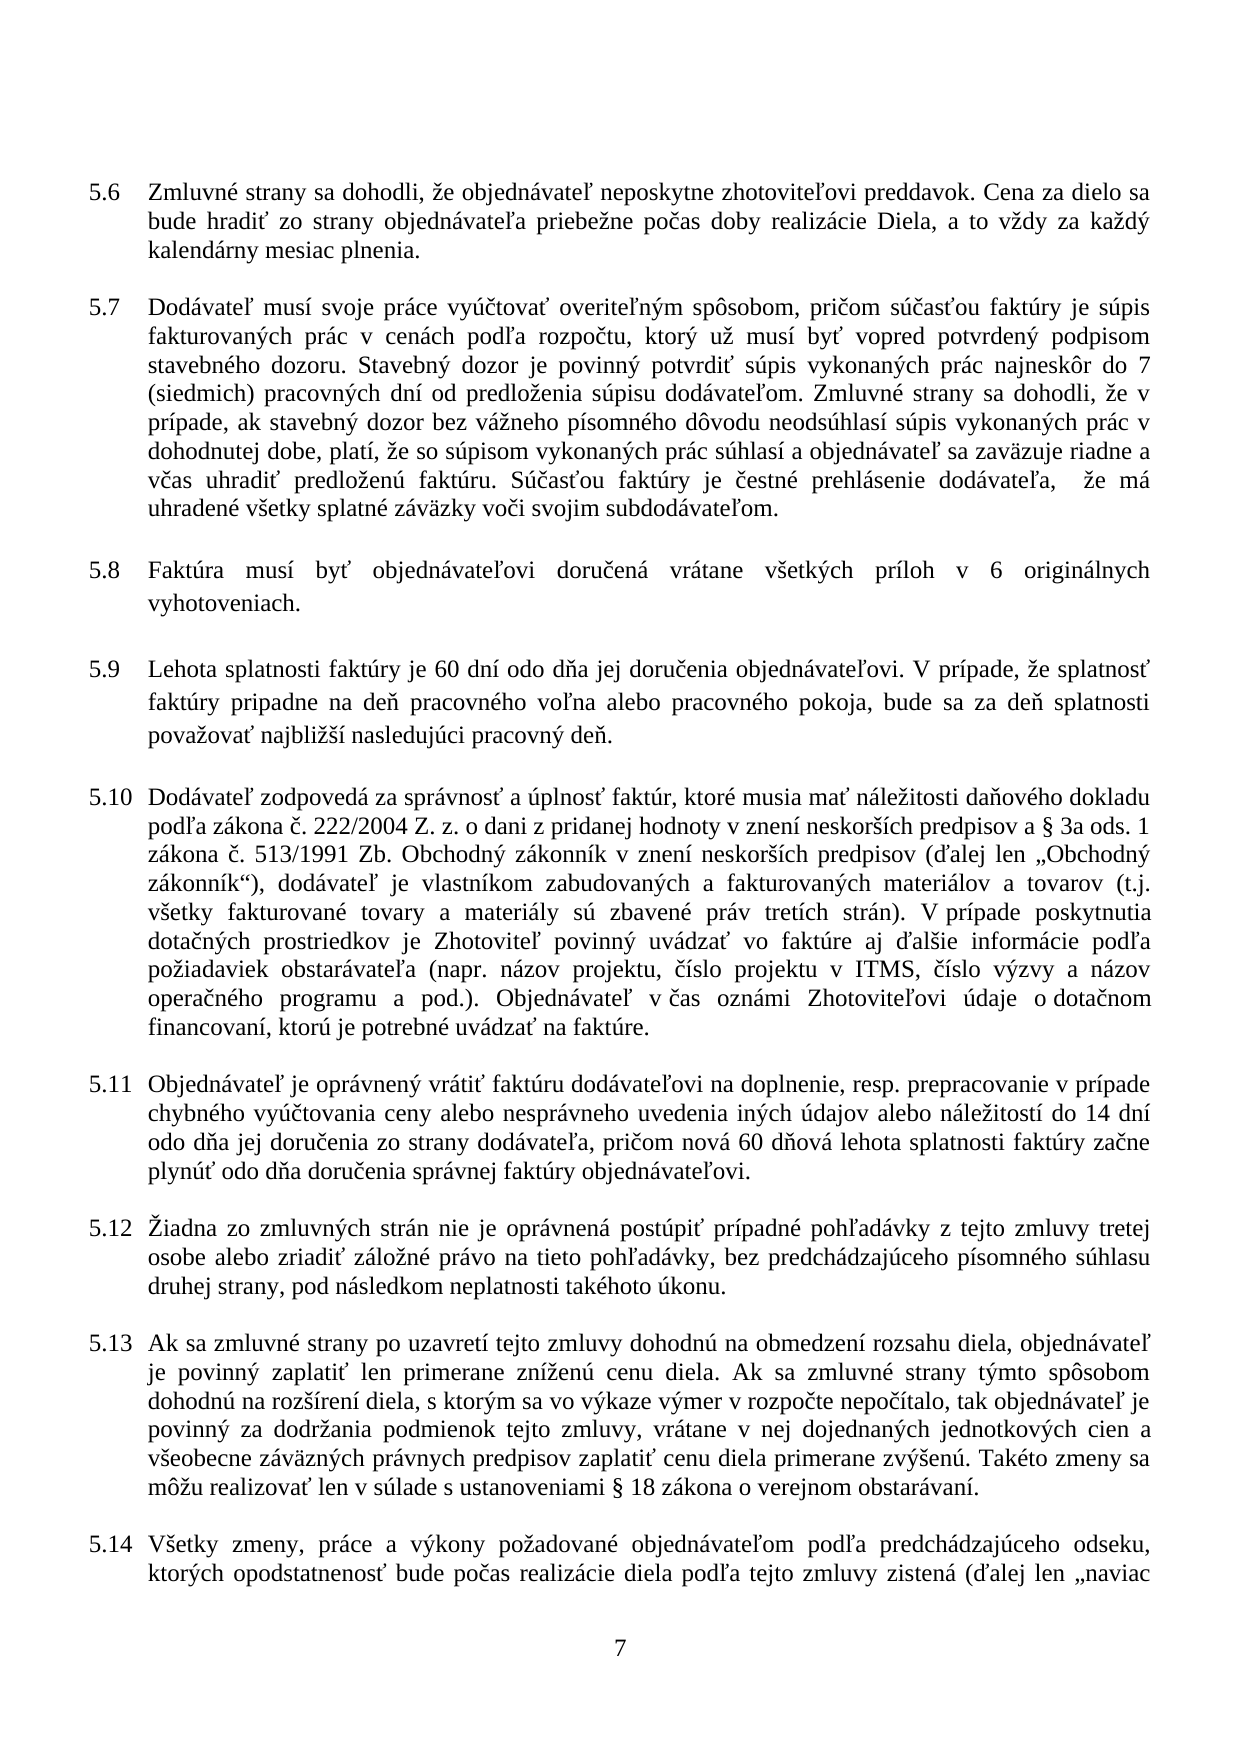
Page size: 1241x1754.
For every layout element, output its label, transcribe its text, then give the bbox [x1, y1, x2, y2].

list Dodávateľ zodpovedá za správnosť a úplnosť faktúr, ktoré musia mať náležitosti daňového dokladu podľa zákona č. 222/2004 Z. z. o dani z pridanej hodnoty v znení neskorších predpisov a § 3a ods. 1 zákona č. 513/1991 Zb. Obchodný zákonník v znení neskorších predpisov (ďalej len „Obchodný zákonník“), dodávateľ je vlastníkom zabudovaných a fakturovaných materiálov a tovarov (t.j. všetky fakturované tovary a materiály sú zbavené práv tretích strán). V prípade poskytnutia dotačných prostriedkov je Zhotoviteľ povinný uvádzať vo faktúre aj ďalšie informácie podľa požiadaviek obstarávateľa (napr. názov projektu, číslo projektu v ITMS, číslo výzvy a názov operačného programu a pod.). Objednávateľ v čas oznámi Zhotoviteľovi údaje o dotačnom financovaní, ktorú je potrebné uvádzať na faktúre. [89, 782, 1152, 1041]
list Ak sa zmluvné strany po uzavretí tejto zmluvy dohodnú na obmedzení rozsahu diela, objednávateľ je povinný zaplatiť len primerane zníženú cenu diela. Ak sa zmluvné strany týmto spôsobom dohodnú na rozšírení diela, s ktorým sa vo výkaze výmer v rozpočte nepočítalo, tak objednávateľ je povinný za dodržania podmienok tejto zmluvy, vrátane v nej dojednaných jednotkových cien a všeobecne záväzných právnych predpisov zaplatiť cenu diela primerane zvýšenú. Takéto zmeny sa môžu realizovať len v súlade s ustanoveniami § 18 zákona o verejnom obstarávaní. [89, 1328, 1152, 1501]
list Zmluvné strany sa dohodli, že objednávateľ neposkytne zhotoviteľovi preddavok. Cena za dielo sa bude hradiť zo strany objednávateľa priebežne počas doby realizácie Diela, a to vždy za každý kalendárny mesiac plnenia. [89, 177, 1152, 263]
list Lehota splatnosti faktúry je 60 dní odo dňa jej doručenia objednávateľovi. V prípade, že splatnosť faktúry pripadne na deň pracovného voľna alebo pracovného pokoja, bude sa za deň splatnosti považovať najbližší nasledujúci pracovný deň. [89, 654, 1152, 749]
list Žiadna zo zmluvných strán nie je oprávnená postúpiť prípadné pohľadávky z tejto zmluvy tretej osobe alebo zriadiť záložné právo na tieto pohľadávky, bez predchádzajúceho písomného súhlasu druhej strany, pod následkom neplatnosti takéhoto úkonu. [89, 1213, 1152, 1299]
list Objednávateľ je oprávnený vrátiť faktúru dodávateľovi na doplnenie, resp. prepracovanie v prípade chybného vyúčtovania ceny alebo nesprávneho uvedenia iných údajov alebo náležitostí do 14 dní odo dňa jej doručenia zo strany dodávateľa, pričom nová 60 dňová lehota splatnosti faktúry začne plynúť odo dňa doručenia správnej faktúry objednávateľovi. [89, 1069, 1152, 1184]
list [89, 1529, 1152, 1587]
list Dodávateľ musí svoje práce vyúčtovať overiteľným spôsobom, pričom súčasťou faktúry je súpis fakturovaných prác v cenách podľa rozpočtu, ktorý už musí byť vopred potvrdený podpisom stavebného dozoru. Stavebný dozor je povinný potvrdiť súpis vykonaných prác najneskôr do 7 (siedmich) pracovných dní od predloženia súpisu dodávateľom. Zmluvné strany sa dohodli, že v prípade, ak stavebný dozor bez vážneho písomného dôvodu neodsúhlasí súpis vykonaných prác v dohodnutej dobe, platí, že so súpisom vykonaných prác súhlasí a objednávateľ sa zaväzuje riadne a včas uhradiť predloženú faktúru. Súčasťou faktúry je čestné prehlásenie dodávateľa, že má uhradené všetky splatné záväzky voči svojim subdodávateľom. [89, 292, 1152, 522]
list Faktúra musí byť objednávateľovi doručená vrátane všetkých príloh v 6 originálnych vyhotoveniach. [89, 555, 1152, 617]
